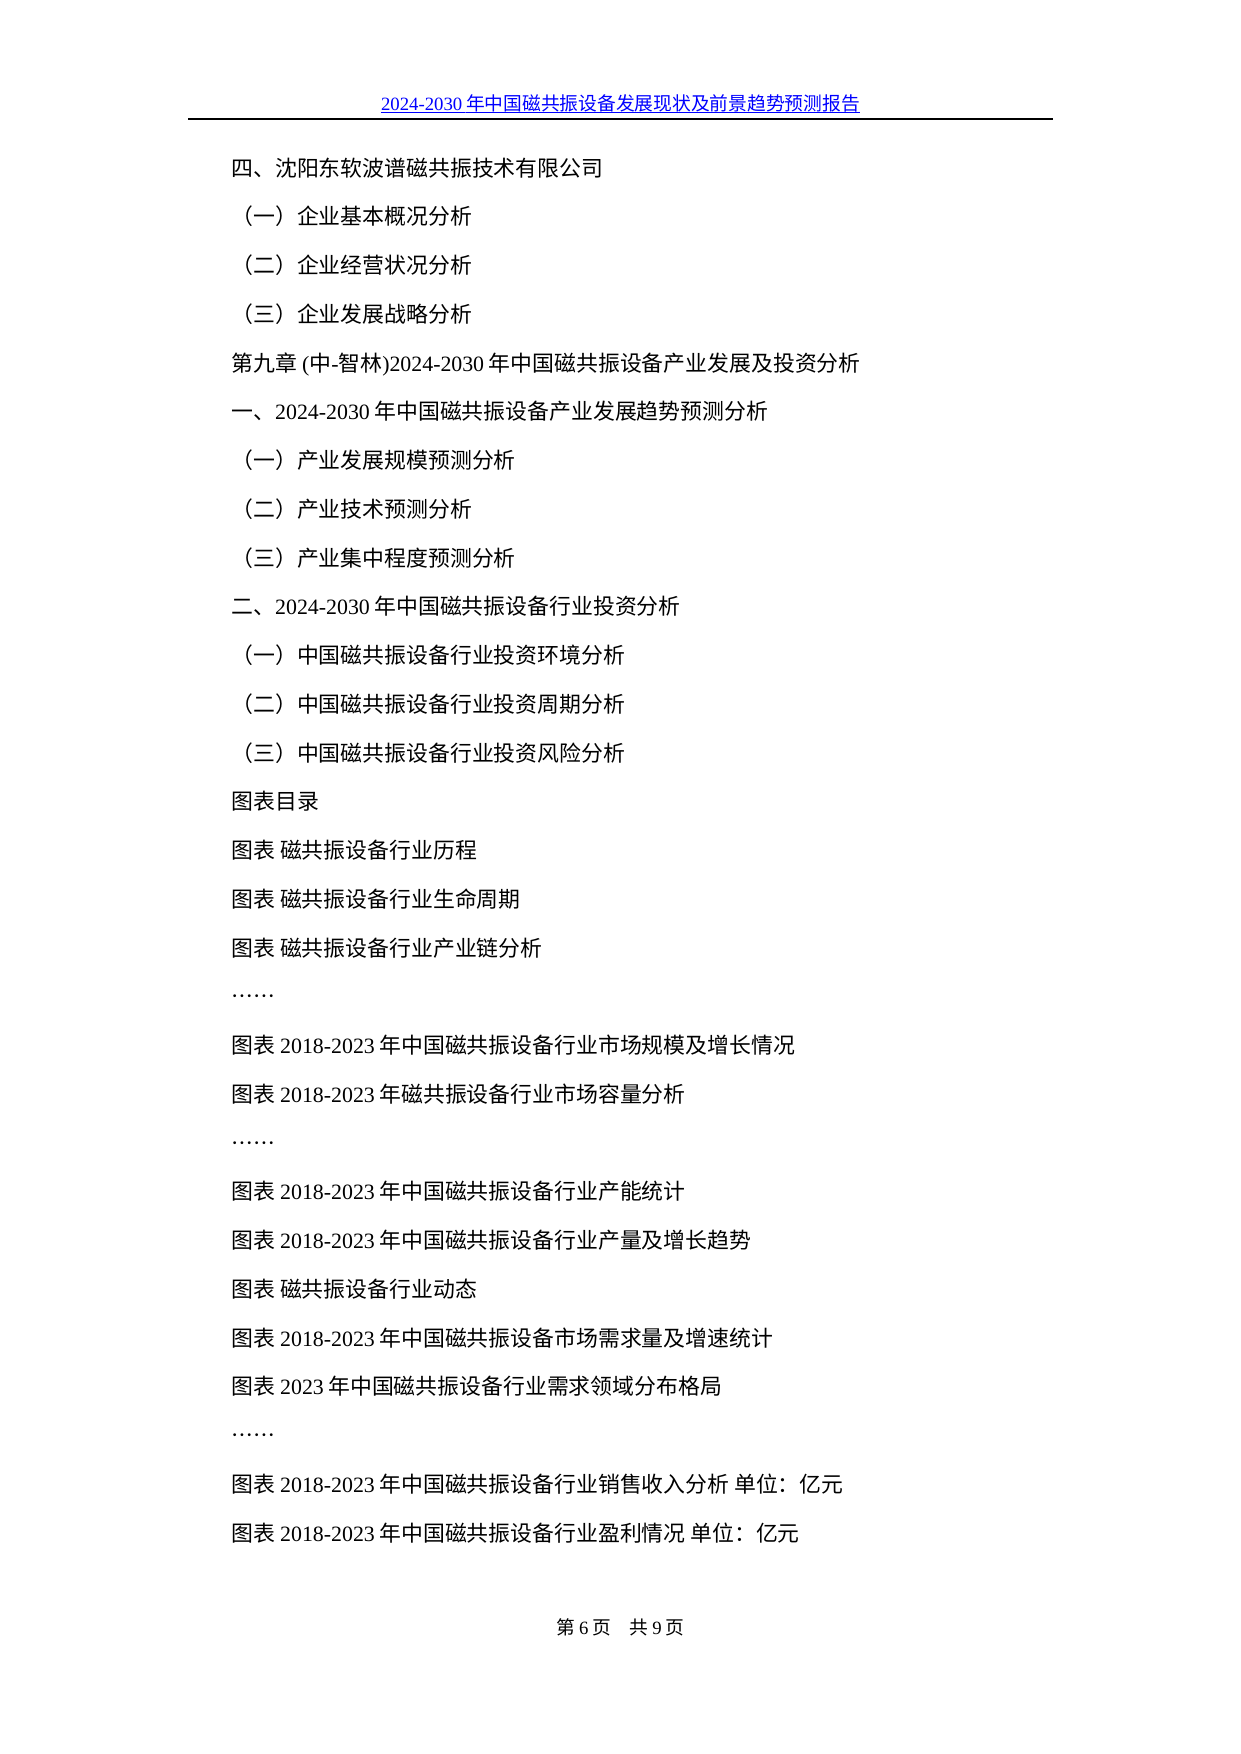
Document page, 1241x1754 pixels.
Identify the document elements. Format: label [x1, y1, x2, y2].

text [187, 150, 1053, 1548]
